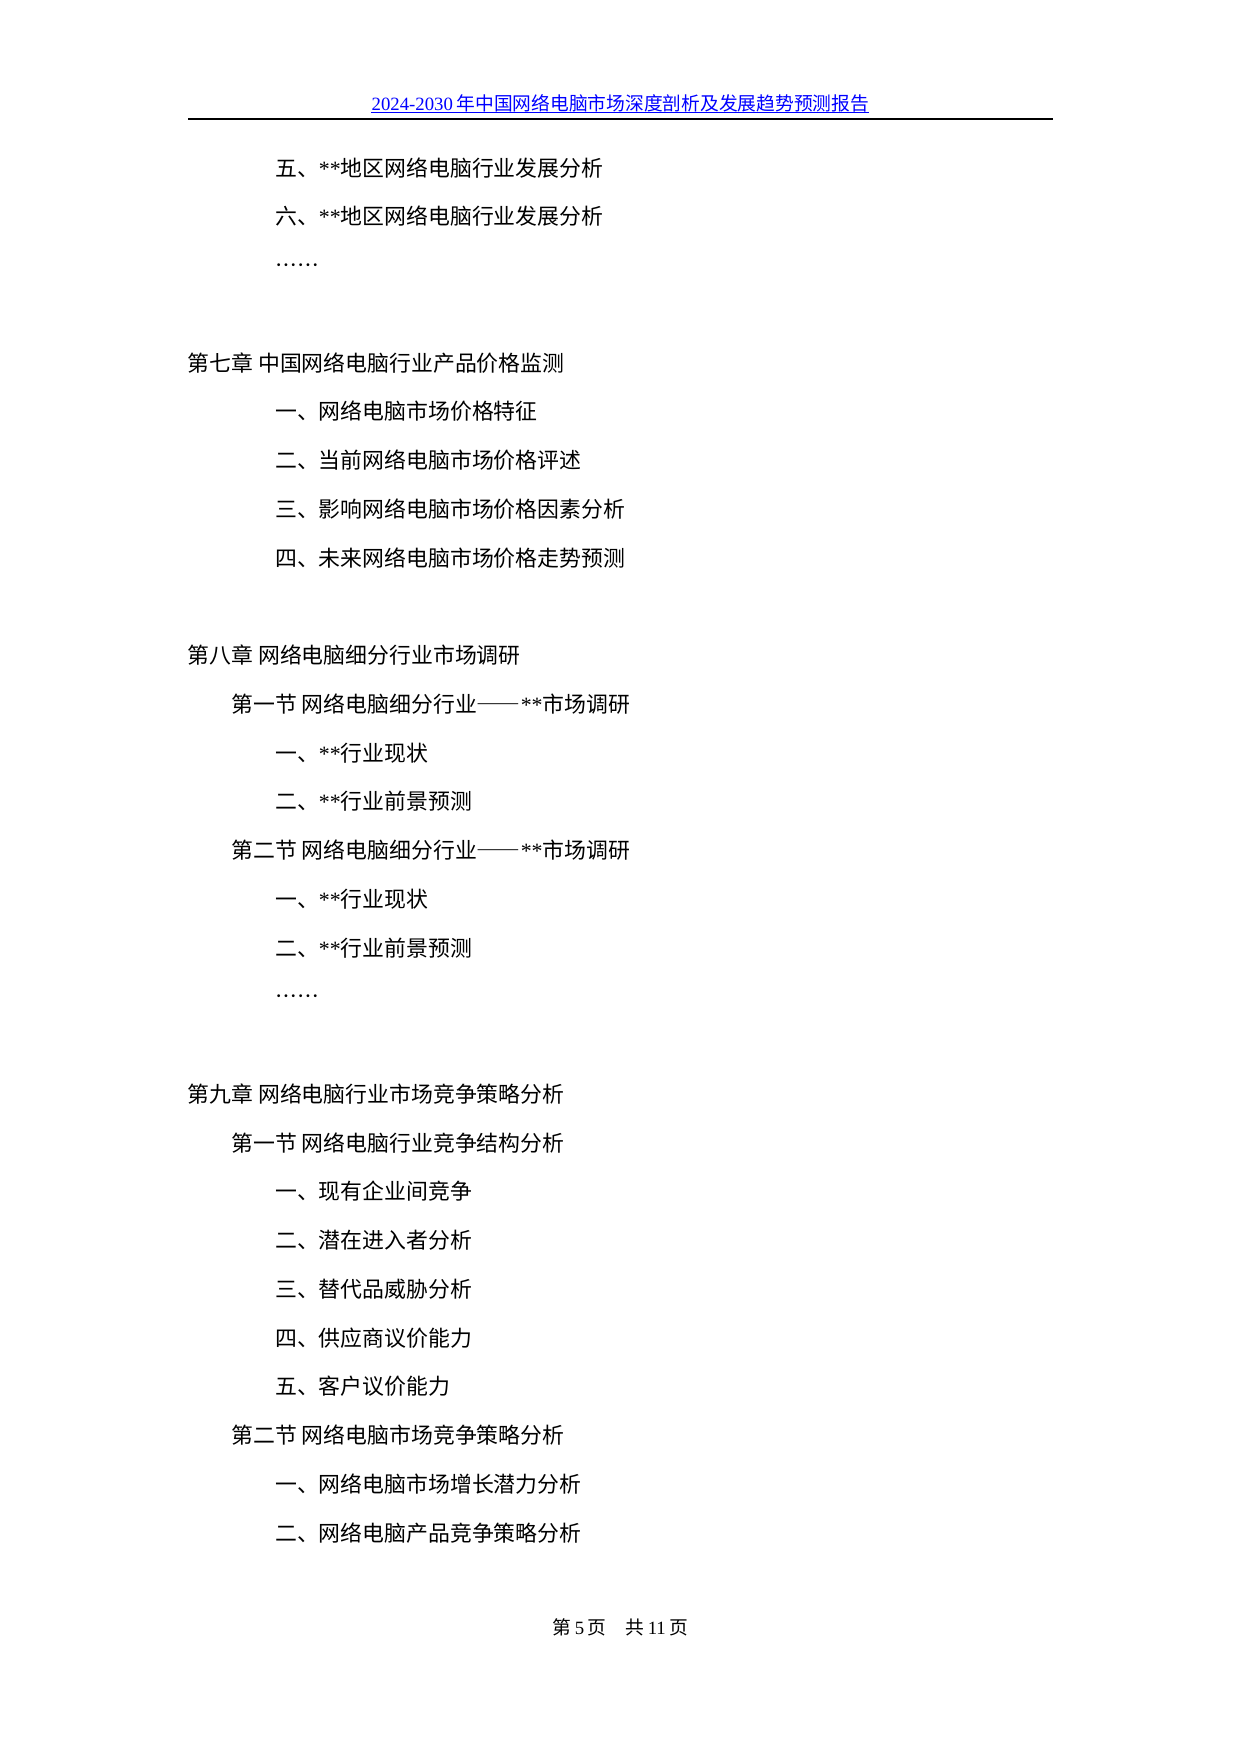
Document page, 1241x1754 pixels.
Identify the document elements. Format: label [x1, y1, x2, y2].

text [187, 150, 1053, 1548]
